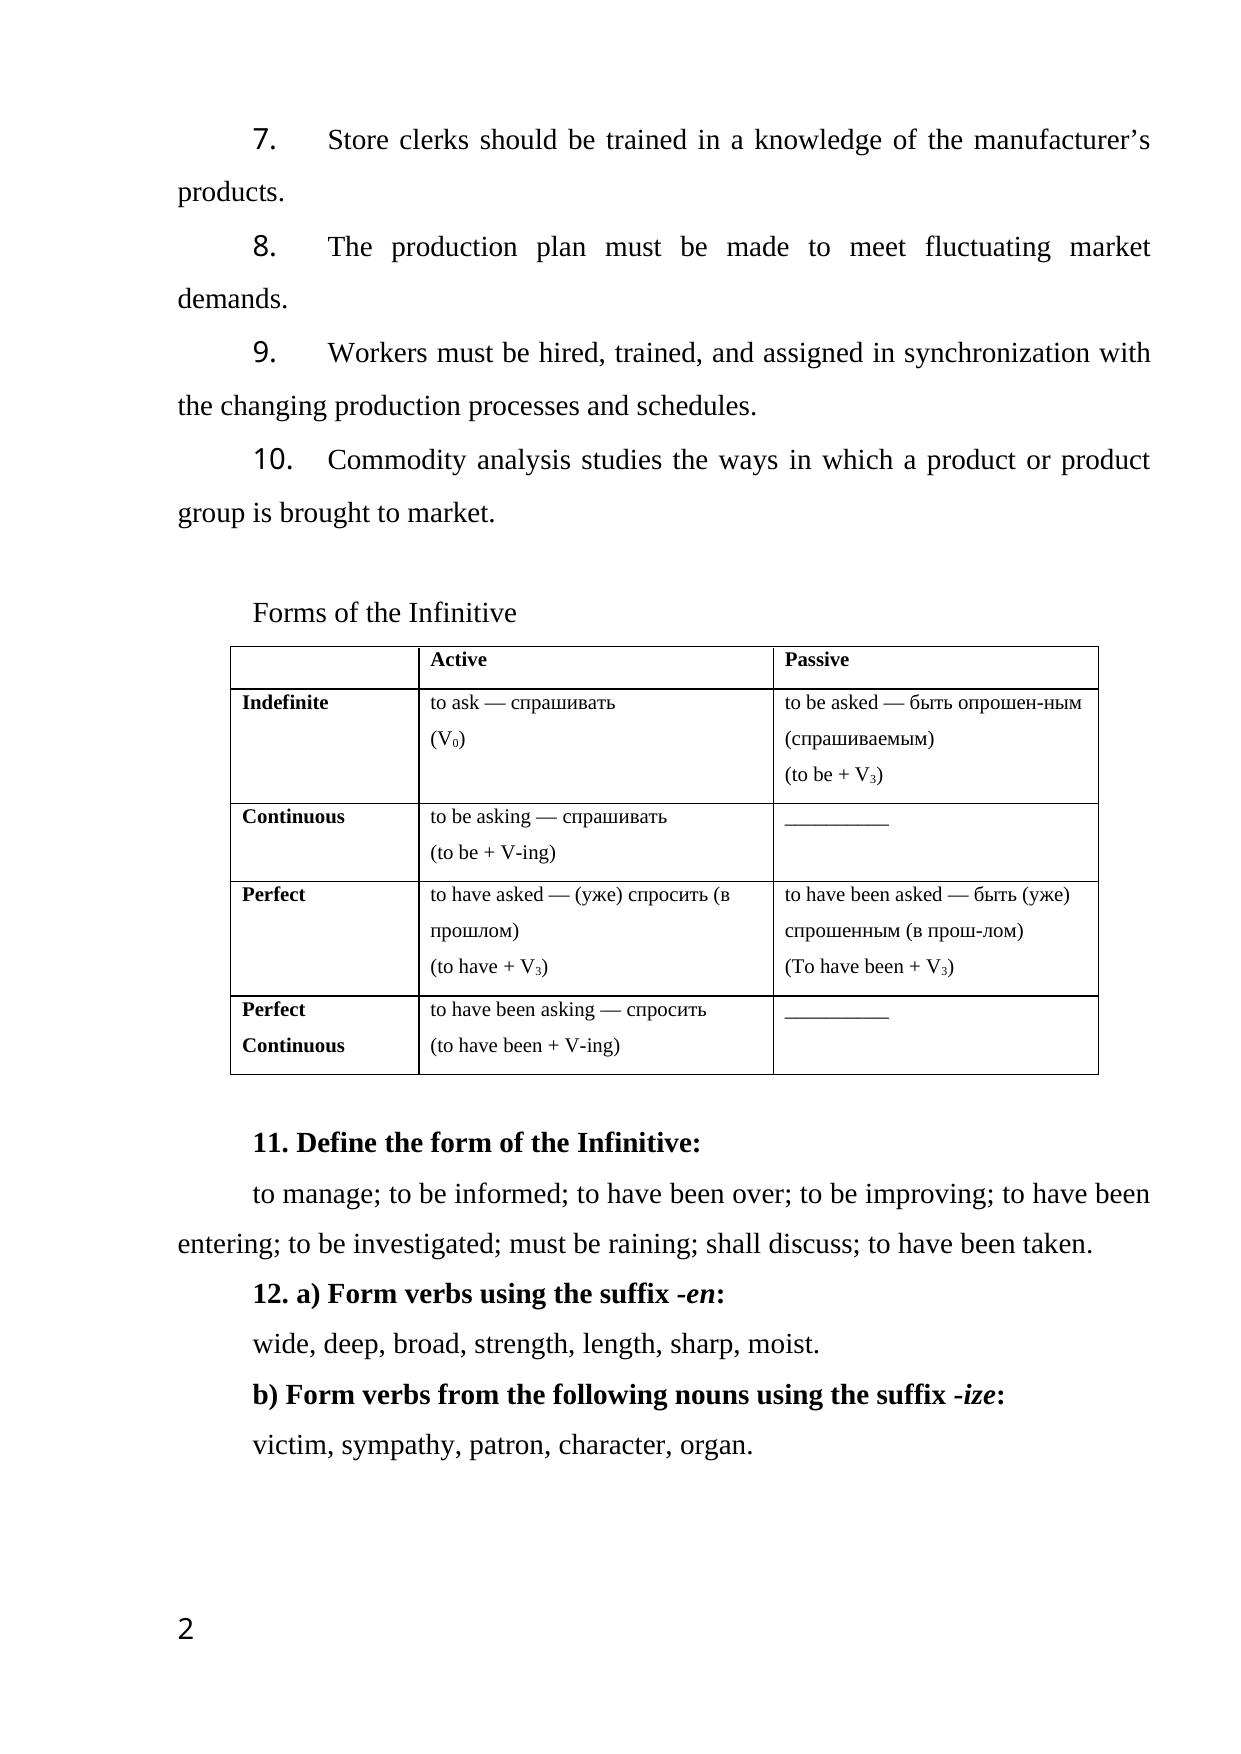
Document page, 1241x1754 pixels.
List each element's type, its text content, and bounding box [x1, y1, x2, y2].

text victim, sympathy, patron, character, organ. [177, 1427, 1152, 1461]
table_cell Perfect Continuous [231, 997, 418, 1073]
text Forms of the Infinitive [177, 596, 1152, 629]
table_cell Continuous [231, 804, 418, 881]
table_cell Indefinite [231, 690, 418, 802]
table_cell __________ [774, 997, 1098, 1073]
table_cell to have been asking — спросить (to have been + V-ing) [420, 997, 773, 1073]
list The production plan must be made to meet fluctuating market demands. [177, 225, 1152, 315]
table_cell to be asked — быть опрошен-ным (спрашиваемым) (to be + V3) [774, 690, 1098, 802]
table_cell __________ [774, 804, 1098, 881]
table_cell to have been asked — быть (уже) спрошенным (в прош-лом) (To have been + V3) [774, 882, 1098, 995]
text b) Form verbs from the following nouns using the suffix -ize: [177, 1377, 1152, 1411]
text 12. a) Form verbs using the suffix -en: [177, 1276, 1152, 1310]
text 11. Define the form of the Infinitive: [177, 1125, 1152, 1159]
text wide, deep, broad, strength, length, sharp, moist. [177, 1327, 1152, 1360]
table_cell to have asked — (уже) спросить (в прошлом) (to have + V3) [420, 882, 773, 995]
table_header Passive [774, 647, 1098, 688]
list Store clerks should be trained in a knowledge of the manufacturer’s products. [177, 118, 1152, 208]
table_cell Perfect [231, 882, 418, 995]
table_header [231, 647, 419, 688]
text to manage; to be informed; to have been over; to be improving; to have been entering; to be investigated; must be raining; shall discuss; to have been taken. [177, 1176, 1152, 1259]
table_cell to ask — спрашивать (V0) [420, 690, 773, 802]
table_header Active [420, 647, 773, 688]
list Workers must be hired, trained, and assigned in synchronization with the changing production processes and schedules. [177, 332, 1152, 422]
list Commodity analysis studies the ways in which a product or product group is brought to market. [177, 438, 1152, 528]
table_cell to be asking — спрашивать (to be + V-ing) [420, 804, 773, 881]
